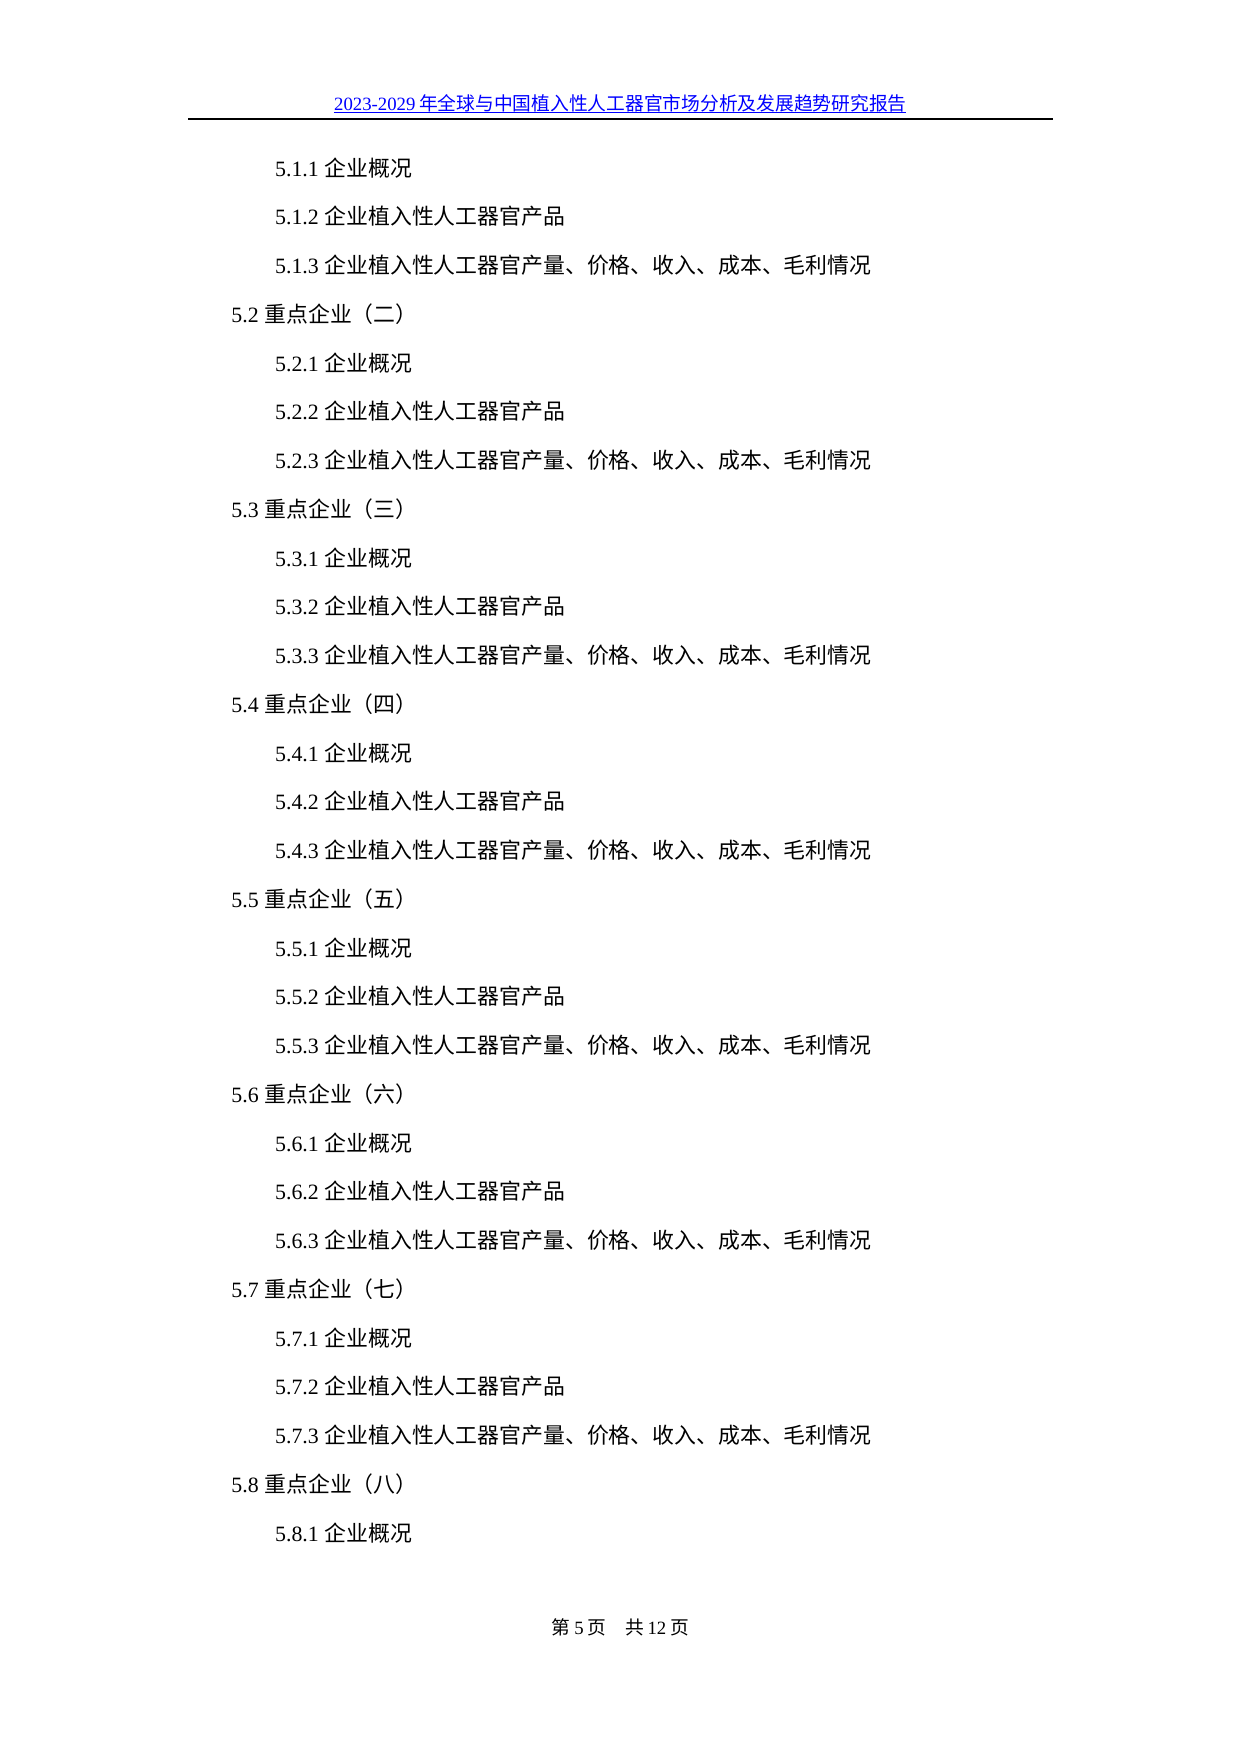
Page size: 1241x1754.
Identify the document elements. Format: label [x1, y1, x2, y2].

text [187, 150, 1053, 1548]
